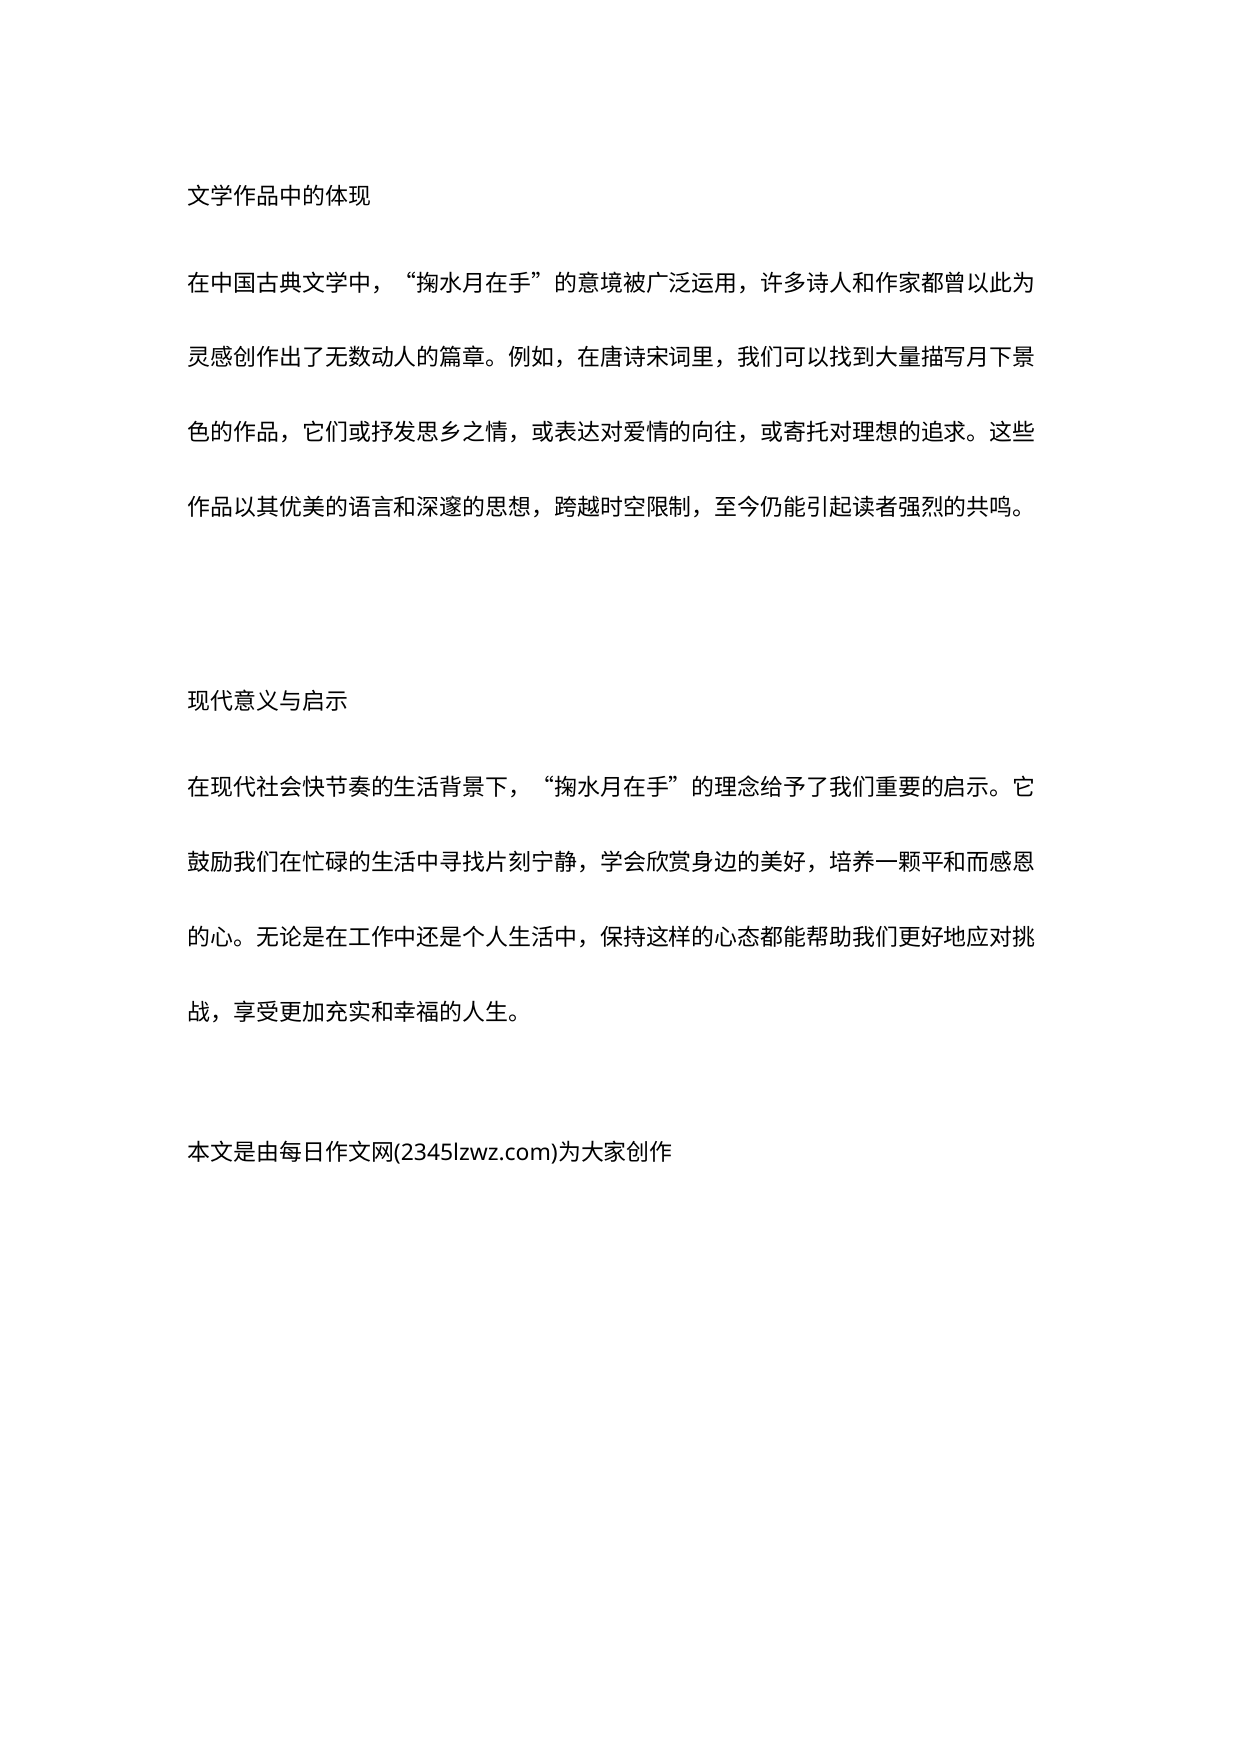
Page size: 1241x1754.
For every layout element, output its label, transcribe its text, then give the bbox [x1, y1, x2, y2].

text 本文是由每日作文网(2345lzwz.com)为大家创作 [187, 1118, 1053, 1183]
text 文学作品中的体现 [187, 162, 1053, 227]
text 现代意义与启示 [187, 667, 1053, 732]
text 在现代社会快节奏的生活背景下，“掬水月在手”的理念给予了我们重要的启示。它鼓励我们在忙碌的生活中寻找片刻宁静，学会欣赏身边的美好，培养一颗平和而感恩的心。无论是在工作中还是个人生活中，保持这样的心态都能帮助我们更好地应对挑战，享受更加充实和幸福的人生。 [187, 753, 1053, 1042]
text 在中国古典文学中，“掬水月在手”的意境被广泛运用，许多诗人和作家都曾以此为灵感创作出了无数动人的篇章。例如，在唐诗宋词里，我们可以找到大量描写月下景色的作品，它们或抒发思乡之情，或表达对爱情的向往，或寄托对理想的追求。这些作品以其优美的语言和深邃的思想，跨越时空限制，至今仍能引起读者强烈的共鸣。 [187, 248, 1053, 538]
